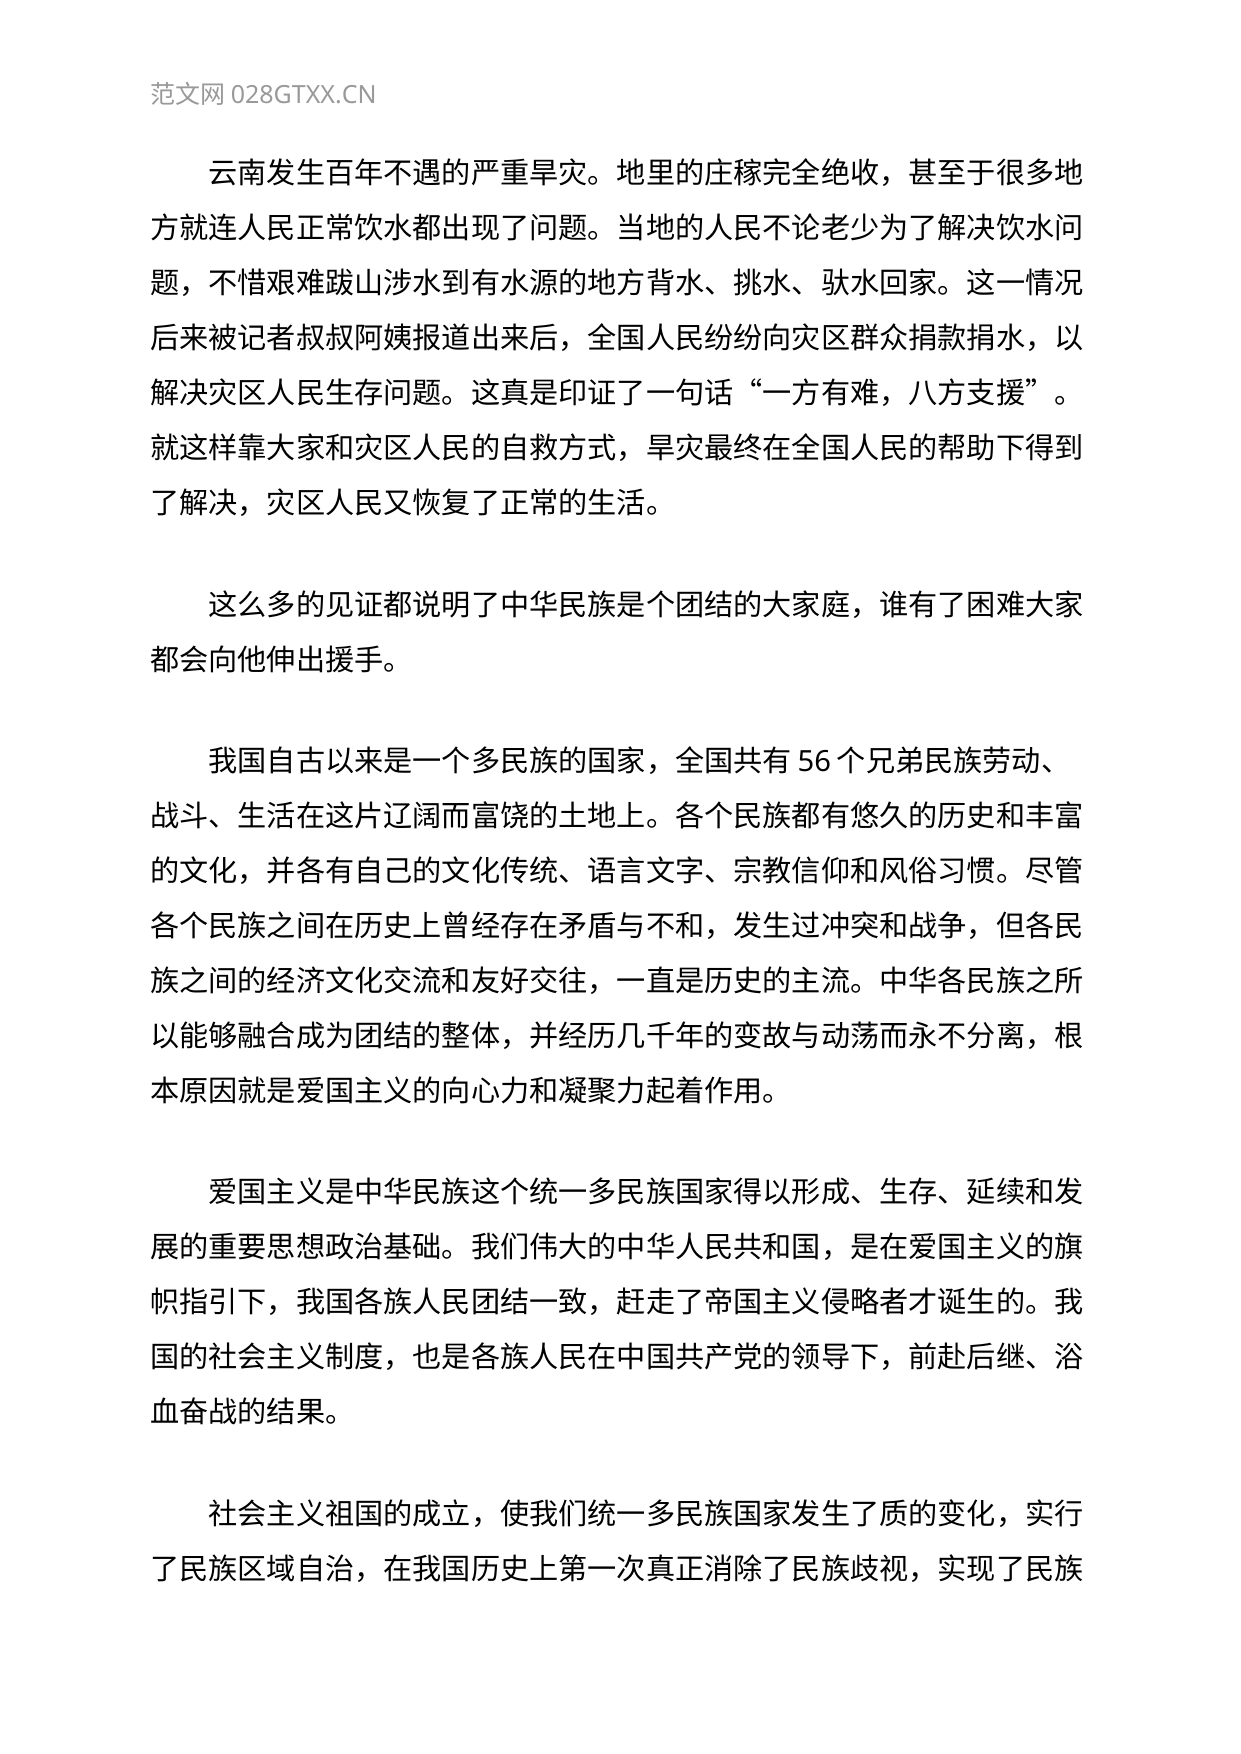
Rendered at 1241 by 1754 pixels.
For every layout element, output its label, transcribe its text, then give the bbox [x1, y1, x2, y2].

text 云南发生百年不遇的严重旱灾。地里的庄稼完全绝收，甚至于很多地方就连人民正常饮水都出现了问题。当地的人民不论老少为了解决饮水问题，不惜艰难跋山涉水到有水源的地方背水、挑水、驮水回家。这一情况后来被记者叔叔阿姨报道出来后，全国人民纷纷向灾区群众捐款捐水，以解决灾区人民生存问题。这真是印证了一句话“一方有难，八方支援”。就这样靠大家和灾区人民的自救方式，旱灾最终在全国人民的帮助下得到了解决，灾区人民又恢复了正常的生活。 [150, 150, 1090, 522]
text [150, 1490, 1090, 1588]
text 爱国主义是中华民族这个统一多民族国家得以形成、生存、延续和发展的重要思想政治基础。我们伟大的中华人民共和国，是在爱国主义的旗帜指引下，我国各族人民团结一致，赶走了帝国主义侵略者才诞生的。我国的社会主义制度，也是各族人民在中国共产党的领导下，前赴后继、浴血奋战的结果。 [150, 1169, 1090, 1431]
text 这么多的见证都说明了中华民族是个团结的大家庭，谁有了困难大家都会向他伸出援手。 [150, 581, 1090, 678]
text 我国自古以来是一个多民族的国家，全国共有56个兄弟民族劳动、战斗、生活在这片辽阔而富饶的土地上。各个民族都有悠久的历史和丰富的文化，并各有自己的文化传统、语言文字、宗教信仰和风俗习惯。尽管各个民族之间在历史上曾经存在矛盾与不和，发生过冲突和战争，但各民族之间的经济文化交流和友好交往，一直是历史的主流。中华各民族之所以能够融合成为团结的整体，并经历几千年的变故与动荡而永不分离，根本原因就是爱国主义的向心力和凝聚力起着作用。 [150, 738, 1090, 1109]
